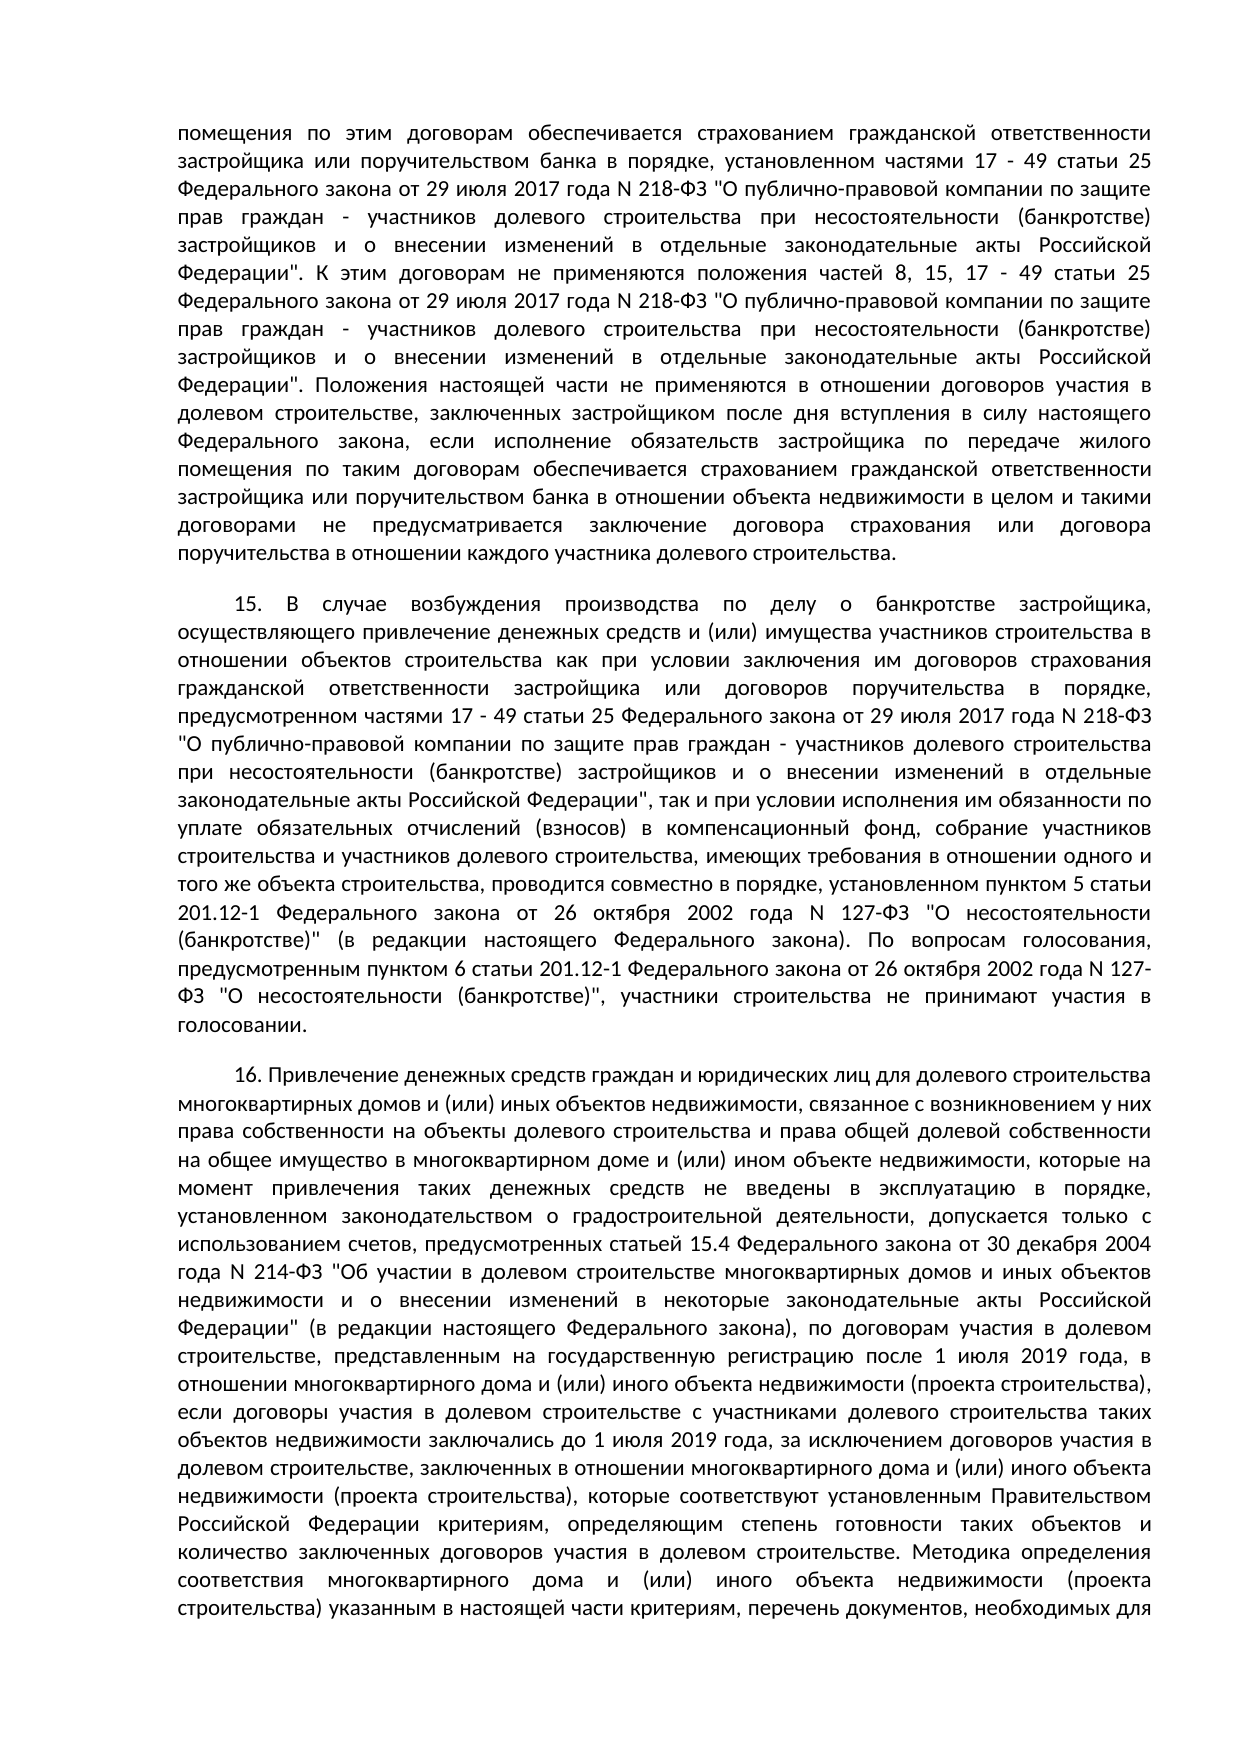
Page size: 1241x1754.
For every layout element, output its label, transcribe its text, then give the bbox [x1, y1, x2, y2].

text 15. В случае возбуждения производства по делу о банкротстве застройщика, осуществляющего привлечение денежных средств и (или) имущества участников строительства в отношении объектов строительства как при условии заключения им договоров страхования гражданской ответственности застройщика или договоров поручительства в порядке, предусмотренном частями 17 - 49 статьи 25 Федерального закона от 29 июля 2017 года N 218-ФЗ "О публично-правовой компании по защите прав граждан - участников долевого строительства при несостоятельности (банкротстве) застройщиков и о внесении изменений в отдельные законодательные акты Российской Федерации", так и при условии исполнения им обязанности по уплате обязательных отчислений (взносов) в компенсационный фонд, собрание участников строительства и участников долевого строительства, имеющих требования в отношении одного и того же объекта строительства, проводится совместно в порядке, установленном пунктом 5 статьи 201.12-1 Федерального закона от 26 октября 2002 года N 127-ФЗ "О несостоятельности (банкротстве)" (в редакции настоящего Федерального закона). По вопросам голосования, предусмотренным пунктом 6 статьи 201.12-1 Федерального закона от 26 октября 2002 года N 127-ФЗ "О несостоятельности (банкротстве)", участники строительства не принимают участия в голосовании. [177, 589, 1152, 1038]
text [177, 1061, 1152, 1621]
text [177, 118, 1152, 566]
